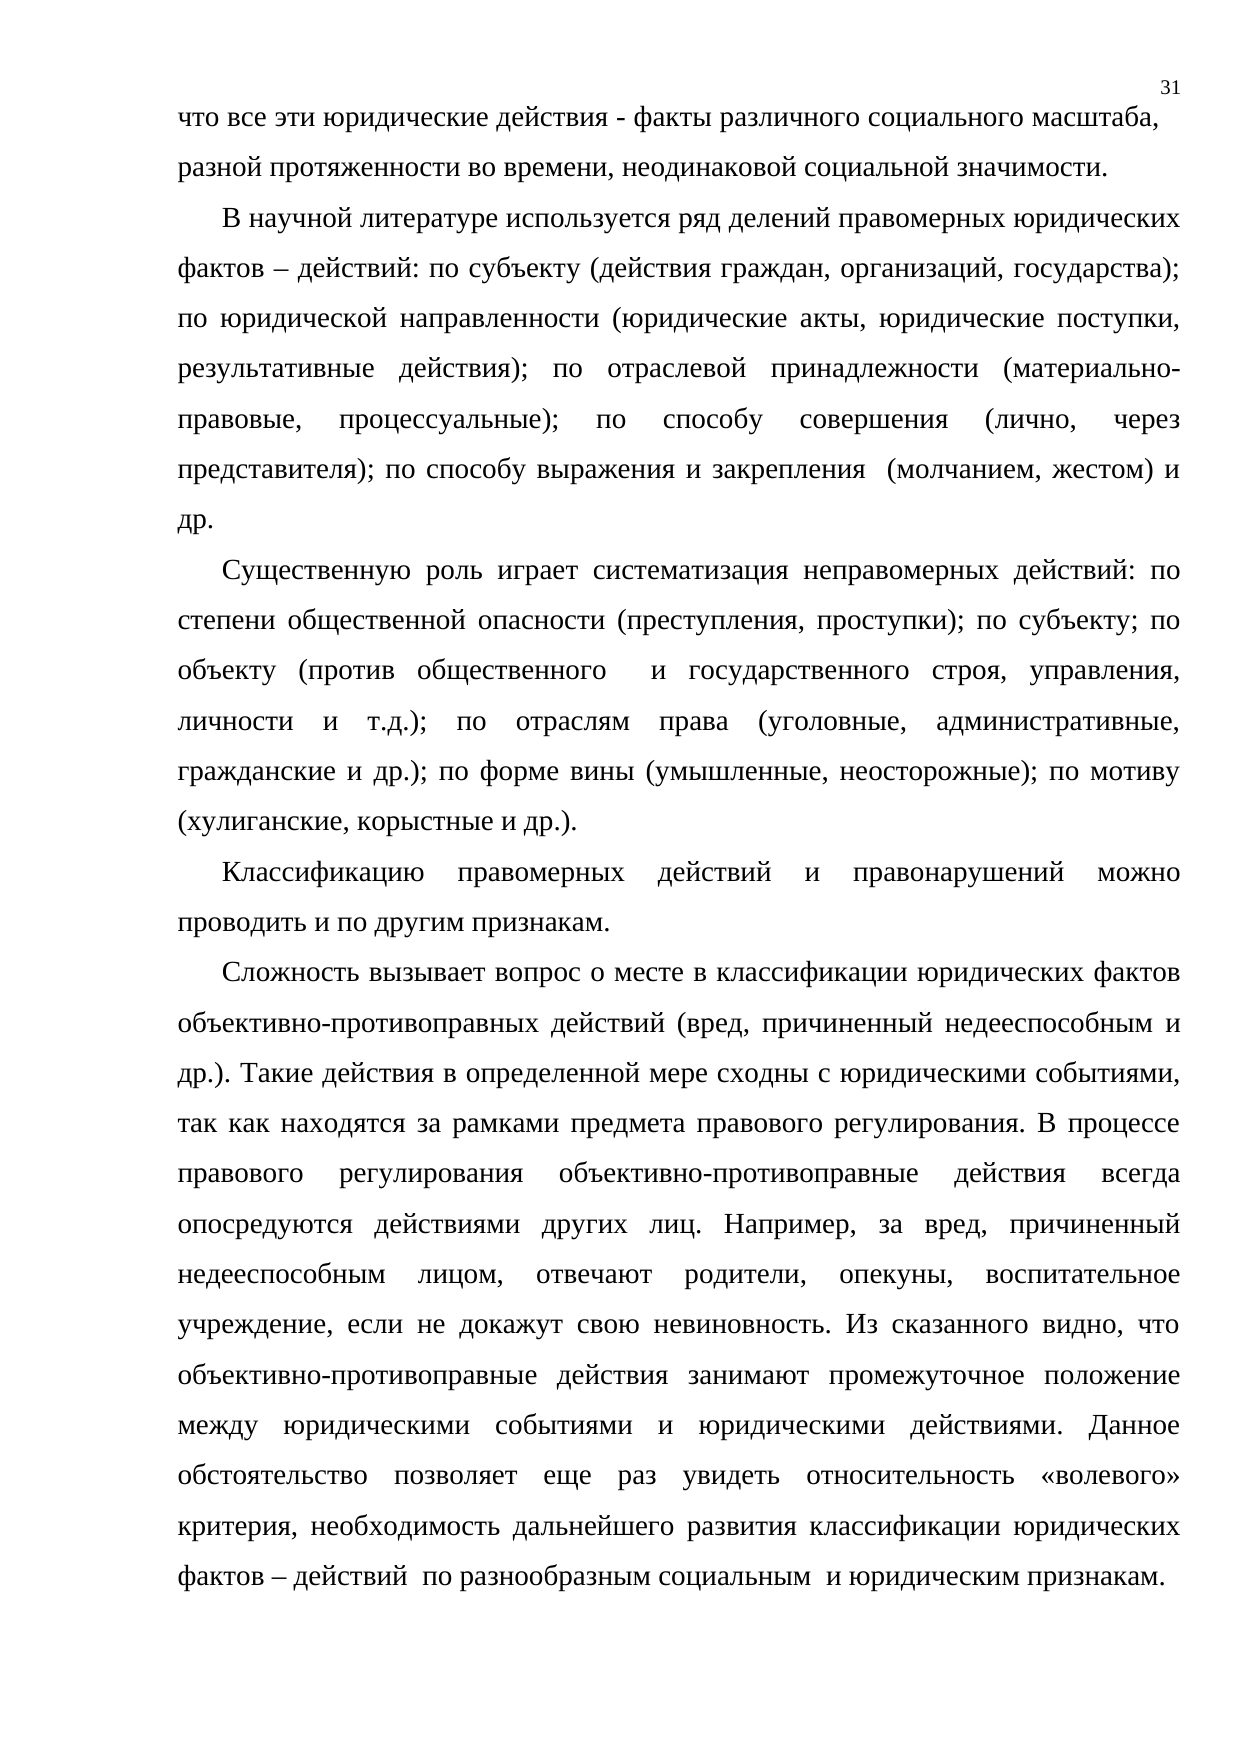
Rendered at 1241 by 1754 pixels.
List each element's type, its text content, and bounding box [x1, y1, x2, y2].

text Сложность вызывает вопрос о месте в классификации юридических фактов объективно-противоправных действий (вред, причиненный недееспособным и др.). Такие действия в определенной мере сходны с юридическими событиями, так как находятся за рамками предмета правового регулирования. В процессе правового регулирования объективно-противоправные действия всегда опосредуются действиями других лиц. Например, за вред, причиненный недееспособным лицом, отвечают родители, опекуны, воспитательное учреждение, если не докажут свою невиновность. Из сказанного видно, что объективно-противоправные действия занимают промежуточное положение между юридическими событиями и юридическими действиями. Данное обстоятельство позволяет еще раз увидеть относительность «волевого» критерия, необходимость дальнейшего развития классификации юридических фактов – действий по разнообразным социальным и юридическим признакам. [177, 954, 1181, 1592]
text Существенную роль играет систематизация неправомерных действий: по степени общественной опасности (преступления, проступки); по субъекту; по объекту (против общественного и государственного строя, управления, личности и т.д.); по отраслям права (уголовные, административные, гражданские и др.); по форме вины (умышленные, неосторожные); по мотиву (хулиганские, корыстные и др.). [177, 552, 1181, 837]
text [177, 99, 1181, 183]
text Классификацию правомерных действий и правонарушений можно проводить и по другим признакам. [177, 854, 1181, 938]
text В научной литературе используется ряд делений правомерных юридических фактов – действий: по субъекту (действия граждан, организаций, государства); по юридической направленности (юридические акты, юридические поступки, результативные действия); по отраслевой принадлежности (материально-правовые, процессуальные); по способу совершения (лично, через представителя); по способу выражения и закрепления (молчанием, жестом) и др. [177, 200, 1181, 535]
